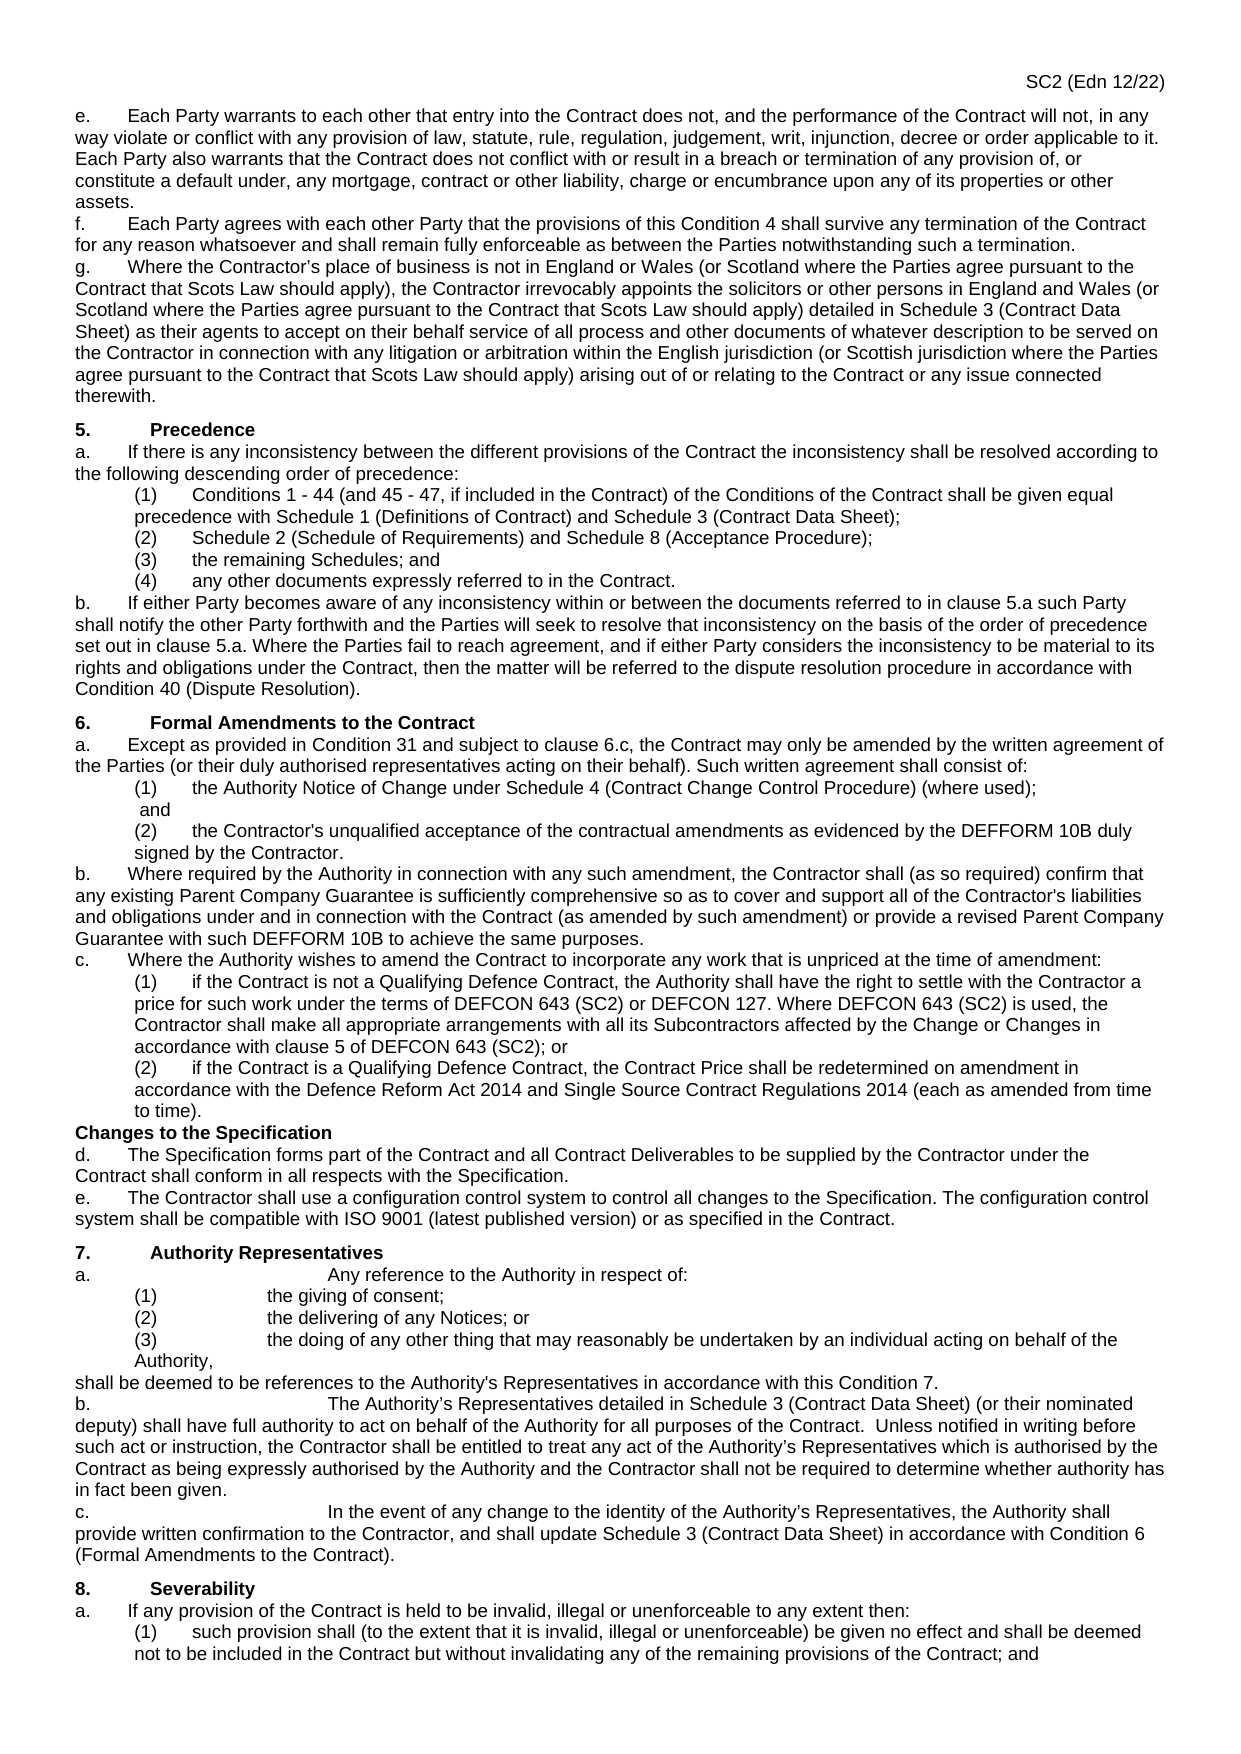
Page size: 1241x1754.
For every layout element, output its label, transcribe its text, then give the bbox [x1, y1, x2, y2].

list If there is any inconsistency between the different provisions of the Contract the inconsistency shall be resolved according to the following descending order of precedence: [75, 441, 1165, 484]
list the remaining Schedules; and [134, 549, 1165, 570]
list The Specification forms part of the Contract and all Contract Deliverables to be supplied by the Contractor under the Contract shall conform in all respects with the Specification. [75, 1143, 1165, 1186]
list The Contractor shall use a configuration control system to control all changes to the Specification. The configuration control system shall be compatible with ISO 9001 (latest published version) or as specified in the Contract. [75, 1186, 1165, 1229]
subtitle Changes to the Specification [75, 1122, 1165, 1143]
list Schedule 2 (Schedule of Requirements) and Schedule 8 (Acceptance Procedure); [134, 527, 1165, 549]
list In the event of any change to the identity of the Authority’s Representatives, the Authority shall provide written confirmation to the Contractor, and shall update Schedule 3 (Contract Data Sheet) in accordance with Condition 6 (Formal Amendments to the Contract). [75, 1501, 1165, 1566]
list Any reference to the Authority in respect of: [75, 1264, 1165, 1285]
list the delivering of any Notices; or [134, 1307, 1165, 1328]
list Conditions 1 - 44 (and 45 - 47, if included in the Contract) of the Conditions of the Contract shall be given equal precedence with Schedule 1 (Definitions of Contract) and Schedule 3 (Contract Data Sheet); [134, 484, 1165, 527]
list If either Party becomes aware of any inconsistency within or between the documents referred to in clause 5.a such Party shall notify the other Party forthwith and the Parties will seek to resolve that inconsistency on the basis of the order of precedence set out in clause 5.a. Where the Parties fail to reach agreement, and if either Party considers the inconsistency to be material to its rights and obligations under the Contract, then the matter will be referred to the dispute resolution procedure in accordance with Condition 40 (Dispute Resolution). [75, 592, 1165, 699]
list the giving of consent; [134, 1285, 1165, 1307]
subtitle Precedence [75, 419, 1165, 441]
list any other documents expressly referred to in the Contract. [134, 570, 1165, 592]
subtitle Formal Amendments to the Contract [75, 712, 1165, 734]
list such provision shall (to the extent that it is invalid, illegal or unenforceable) be given no effect and shall be deemed not to be included in the Contract but without invalidating any of the remaining provisions of the Contract; and [134, 1621, 1165, 1664]
list the Contractor's unqualified acceptance of the contractual amendments as evidenced by the DEFFORM 10B duly signed by the Contractor. [134, 820, 1165, 863]
list the doing of any other thing that may reasonably be undertaken by an individual acting on behalf of the Authority, [134, 1328, 1165, 1371]
list if the Contract is not a Qualifying Defence Contract, the Authority shall have the right to settle with the Contractor a price for such work under the terms of DEFCON 643 (SC2) or DEFCON 127. Where DEFCON 643 (SC2) is used, the Contractor shall make all appropriate arrangements with all its Subcontractors affected by the Change or Changes in accordance with clause 5 of DEFCON 643 (SC2); or [134, 971, 1165, 1057]
list Where the Contractor’s place of business is not in England or Wales (or Scotland where the Parties agree pursuant to the Contract that Scots Law should apply), the Contractor irrevocably appoints the solicitors or other persons in England and Wales (or Scotland where the Parties agree pursuant to the Contract that Scots Law should apply) detailed in Schedule 3 (Contract Data Sheet) as their agents to accept on their behalf service of all process and other documents of whatever description to be served on the Contractor in connection with any litigation or arbitration within the English jurisdiction (or Scottish jurisdiction where the Parties agree pursuant to the Contract that Scots Law should apply) arising out of or relating to the Contract or any issue connected therewith. [75, 256, 1165, 407]
list if the Contract is a Qualifying Defence Contract, the Contract Price shall be redetermined on amendment in accordance with the Defence Reform Act 2014 and Single Source Contract Regulations 2014 (each as amended from time to time). [134, 1057, 1165, 1122]
subtitle Authority Representatives [75, 1242, 1165, 1264]
text and [134, 798, 1165, 820]
subtitle Severability [75, 1578, 1165, 1599]
list If any provision of the Contract is held to be invalid, illegal or unenforceable to any extent then: [75, 1599, 1165, 1621]
list Where required by the Authority in connection with any such amendment, the Contractor shall (as so required) confirm that any existing Parent Company Guarantee is sufficiently comprehensive so as to cover and support all of the Contractor's liabilities and obligations under and in connection with the Contract (as amended by such amendment) or provide a revised Parent Company Guarantee with such DEFFORM 10B to achieve the same purposes. [75, 863, 1165, 949]
list The Authority’s Representatives detailed in Schedule 3 (Contract Data Sheet) (or their nominated deputy) shall have full authority to act on behalf of the Authority for all purposes of the Contract. Unless notified in writing before such act or instruction, the Contractor shall be entitled to treat any act of the Authority’s Representatives which is authorised by the Contract as being expressly authorised by the Authority and the Contractor shall not be required to determine whether authority has in fact been given. [75, 1393, 1165, 1501]
list Each Party warrants to each other that entry into the Contract does not, and the performance of the Contract will not, in any way violate or conflict with any provision of law, statute, rule, regulation, judgement, writ, injunction, decree or order applicable to it. Each Party also warrants that the Contract does not conflict with or result in a breach or termination of any provision of, or constitute a default under, any mortgage, contract or other liability, charge or encumbrance upon any of its properties or other assets. [75, 105, 1165, 213]
list Except as provided in Condition 31 and subject to clause 6.c, the Contract may only be amended by the written agreement of the Parties (or their duly authorised representatives acting on their behalf). Such written agreement shall consist of: [75, 734, 1165, 777]
list the Authority Notice of Change under Schedule 4 (Contract Change Control Procedure) (where used); [134, 777, 1165, 798]
list Each Party agrees with each other Party that the provisions of this Condition 4 shall survive any termination of the Contract for any reason whatsoever and shall remain fully enforceable as between the Parties notwithstanding such a termination. [75, 213, 1165, 256]
text shall be deemed to be references to the Authority's Representatives in accordance with this Condition 7. [75, 1371, 1165, 1393]
list Where the Authority wishes to amend the Contract to incorporate any work that is unpriced at the time of amendment: [75, 949, 1165, 971]
